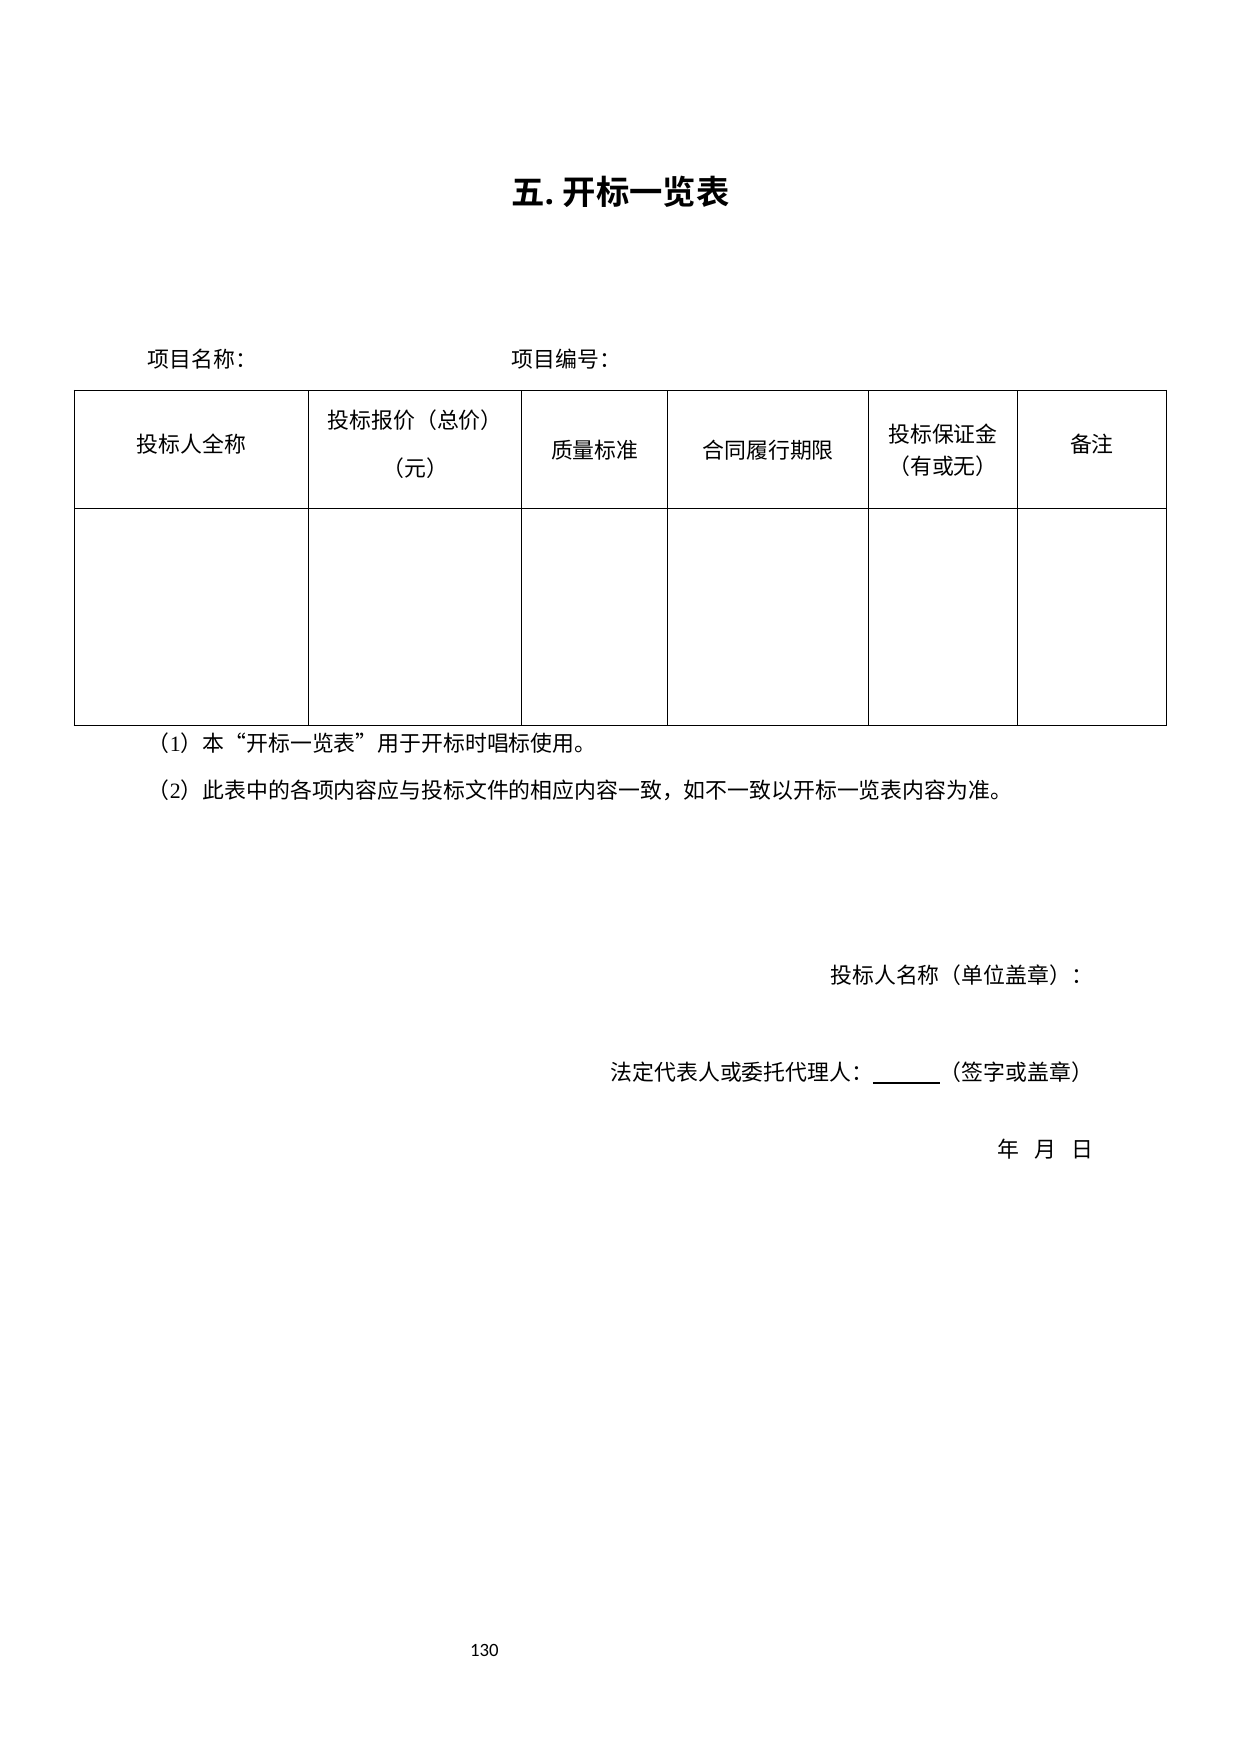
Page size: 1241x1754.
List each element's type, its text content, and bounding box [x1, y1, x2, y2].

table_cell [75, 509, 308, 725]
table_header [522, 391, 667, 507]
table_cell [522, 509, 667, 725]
text （2）此表中的各项内容应与投标文件的相应内容一致，如不一致以开标一览表内容为准。 [148, 773, 1092, 805]
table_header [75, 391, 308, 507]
text 投标人名称（单位盖章）： [148, 958, 1092, 989]
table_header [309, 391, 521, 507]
text 年 月 日 [148, 1132, 1092, 1164]
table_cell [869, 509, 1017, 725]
text （1）本“开标一览表”用于开标时唱标使用。 [148, 726, 1092, 758]
text 五. 开标一览表 [148, 165, 1092, 214]
text 项目名称： 项目编号： [148, 342, 1092, 374]
text 法定代表人或委托代理人： （签字或盖章） [148, 1050, 1092, 1088]
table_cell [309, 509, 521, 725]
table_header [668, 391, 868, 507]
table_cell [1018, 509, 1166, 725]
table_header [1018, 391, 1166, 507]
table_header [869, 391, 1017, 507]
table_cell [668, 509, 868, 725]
